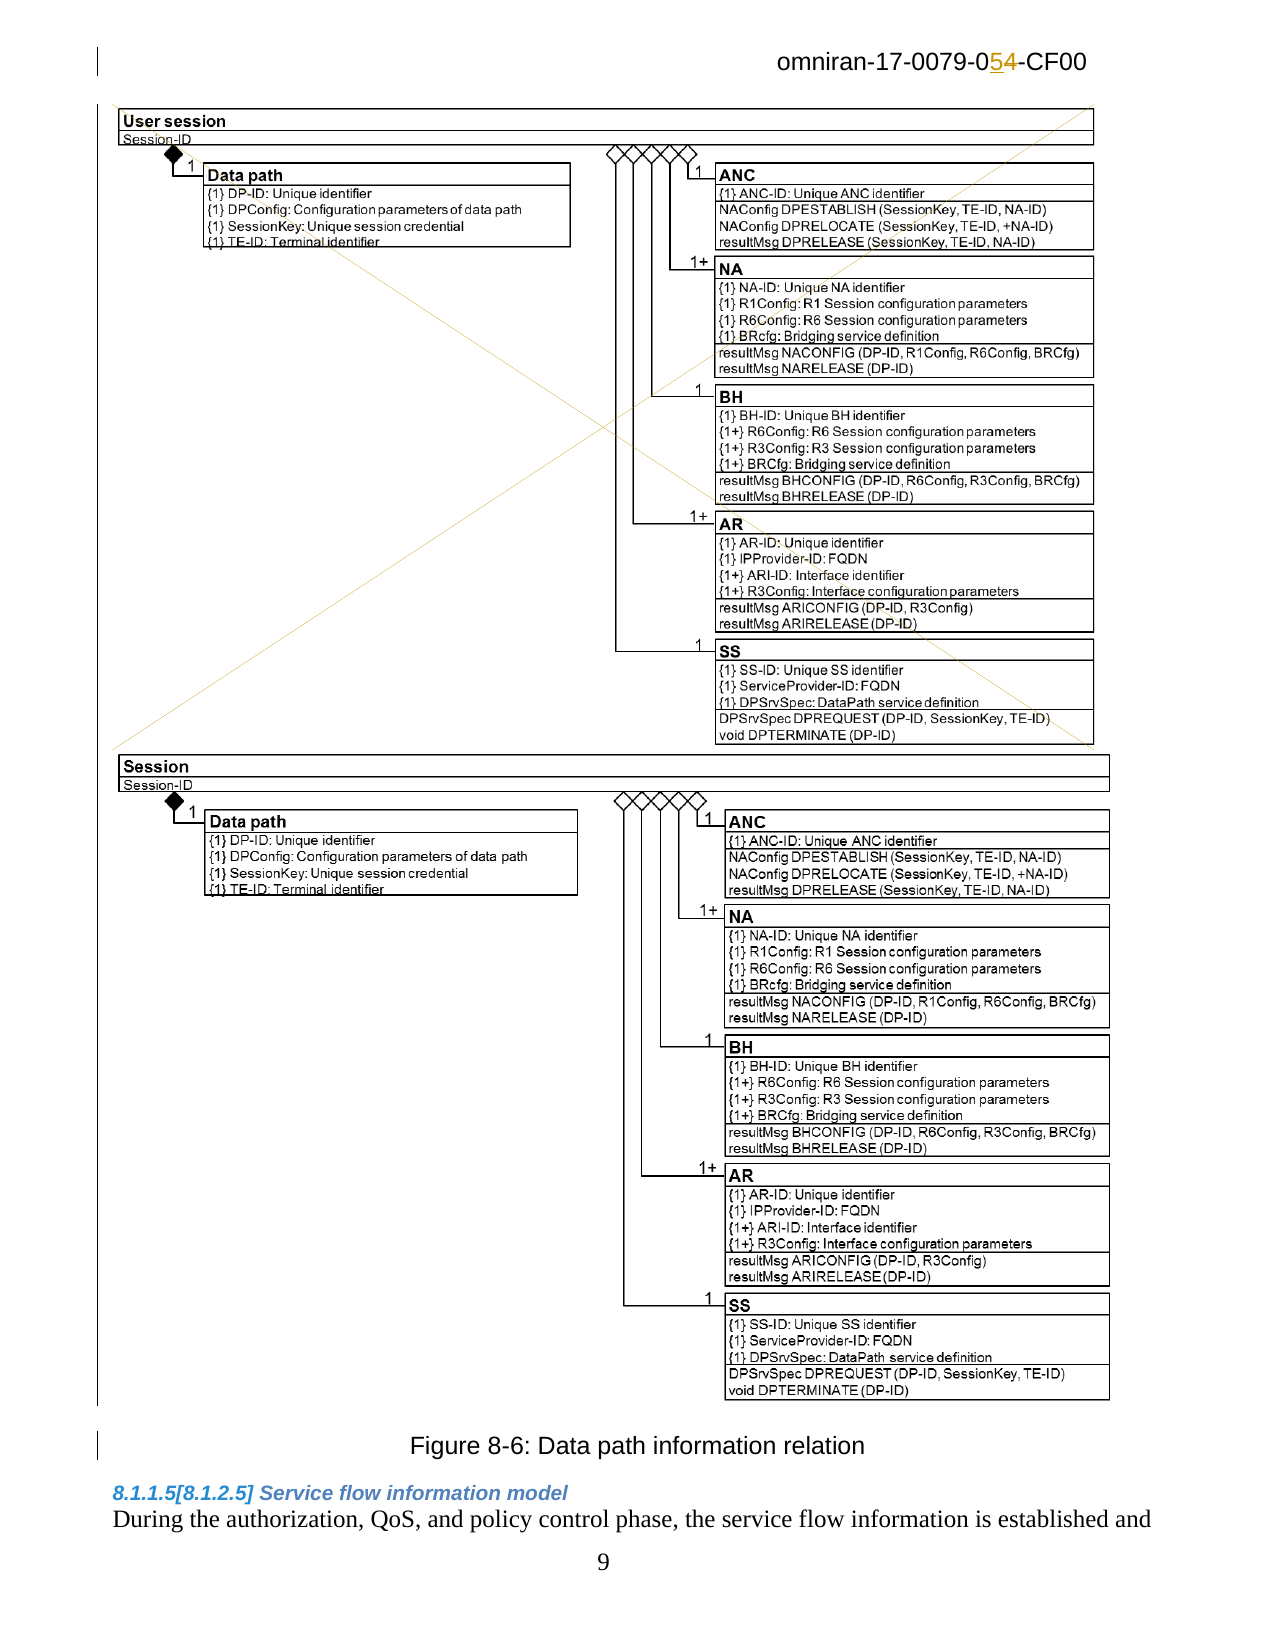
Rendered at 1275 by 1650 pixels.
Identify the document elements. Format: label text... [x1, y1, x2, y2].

picture [605, 105, 1095, 749]
picture [114, 104, 1093, 426]
picture [112, 428, 1110, 1406]
picture [112, 106, 601, 749]
subtitle Service flow information model [112, 1481, 1163, 1504]
text Figure 8-6: Data path information relation [112, 1431, 1163, 1460]
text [112, 1504, 1163, 1533]
